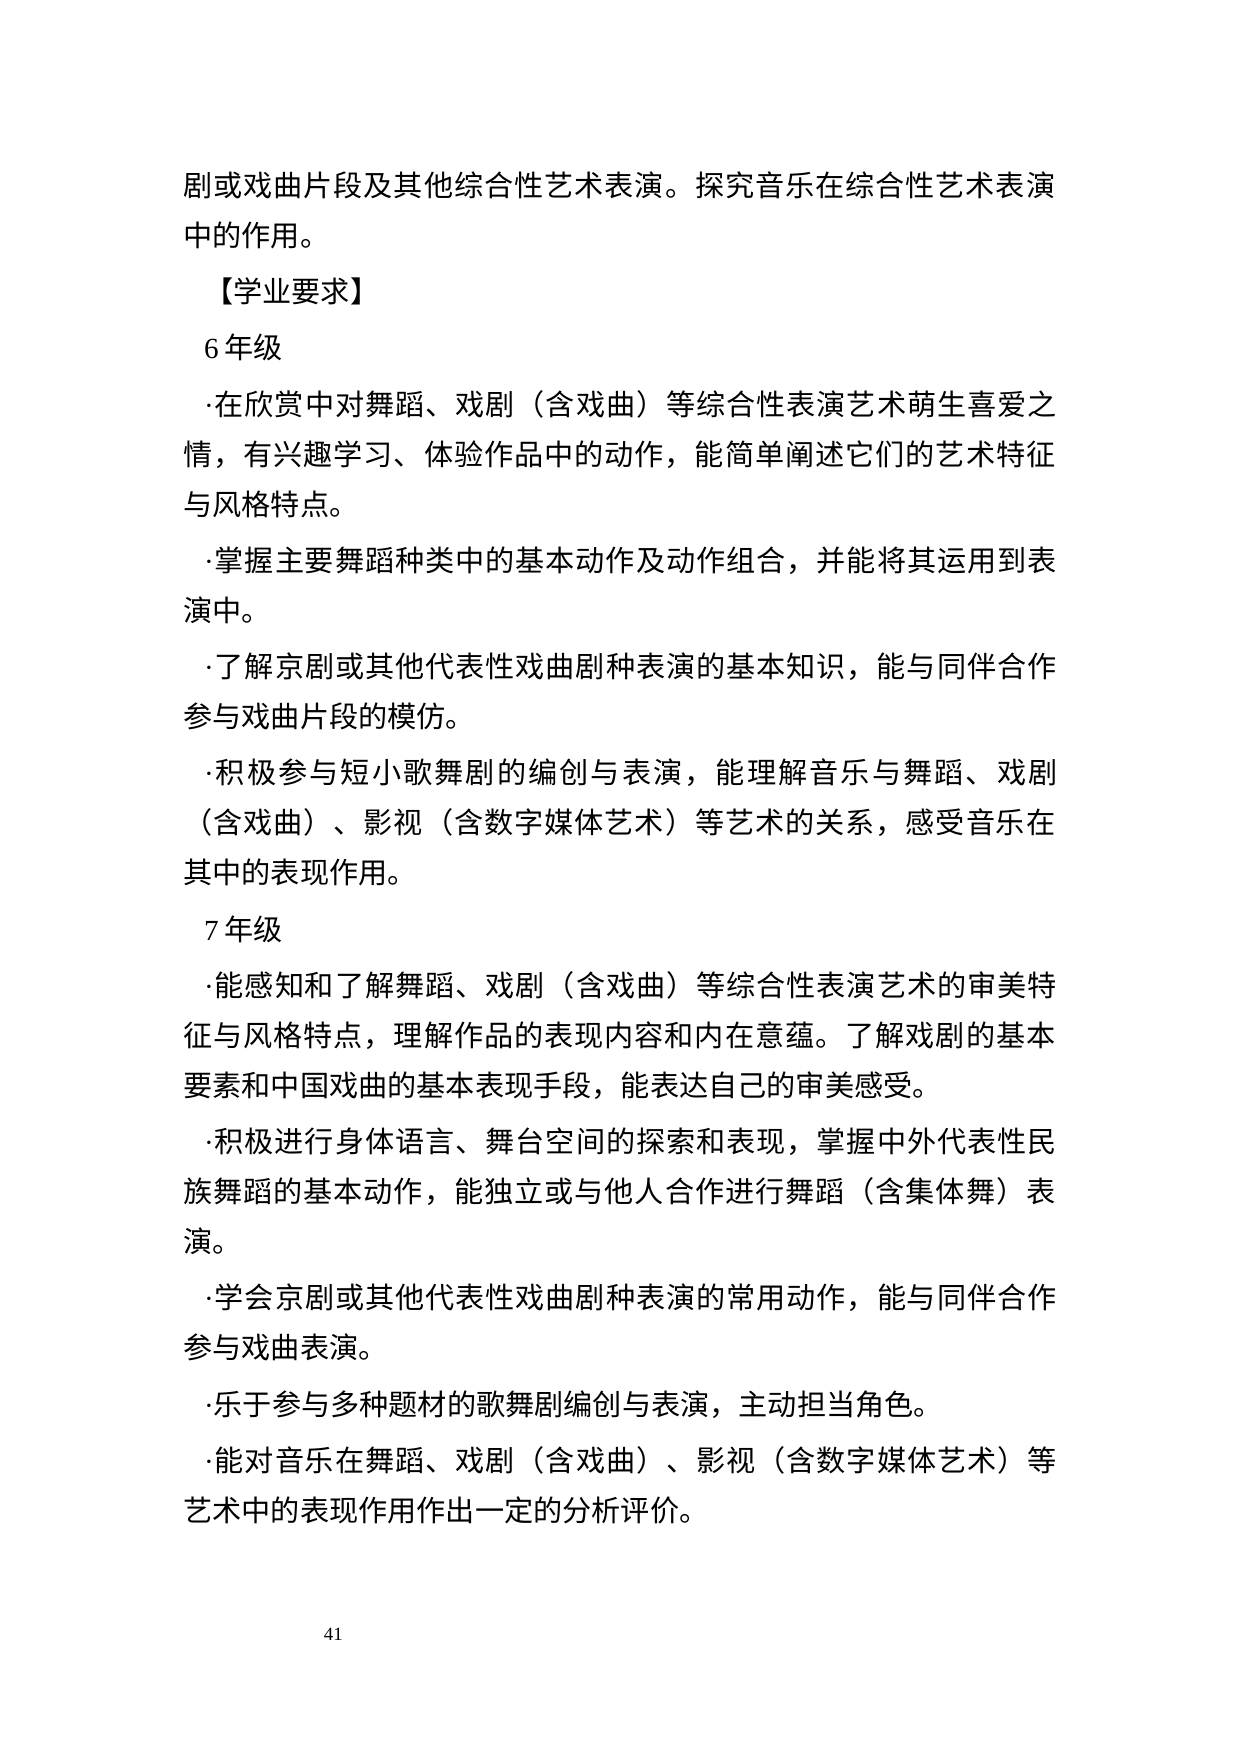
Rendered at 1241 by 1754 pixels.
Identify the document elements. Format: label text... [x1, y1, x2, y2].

text ·在欣赏中对舞蹈、戏剧（含戏曲）等综合性表演艺术萌生喜爱之情，有兴趣学习、体验作品中的动作，能简单阐述它们的艺术特征与风格特点。 [183, 373, 1057, 523]
text 【学业要求】 [183, 261, 1057, 311]
text ·能对音乐在舞蹈、戏剧（含戏曲）、影视（含数字媒体艺术）等艺术中的表现作用作出一定的分析评价。 [183, 1429, 1057, 1529]
text ·掌握主要舞蹈种类中的基本动作及动作组合，并能将其运用到表演中。 [183, 529, 1057, 629]
text 6年级 [183, 317, 1057, 367]
text ·乐于参与多种题材的歌舞剧编创与表演，主动担当角色。 [183, 1373, 1057, 1423]
text ·积极参与短小歌舞剧的编创与表演，能理解音乐与舞蹈、戏剧（含戏曲）、影视（含数字媒体艺术）等艺术的关系，感受音乐在其中的表现作用。 [183, 742, 1057, 892]
text ·了解京剧或其他代表性戏曲剧种表演的基本知识，能与同伴合作参与戏曲片段的模仿。 [183, 636, 1057, 736]
text ·积极进行身体语言、舞台空间的探索和表现，掌握中外代表性民族舞蹈的基本动作，能独立或与他人合作进行舞蹈（含集体舞）表演。 [183, 1111, 1057, 1261]
text ·能感知和了解舞蹈、戏剧（含戏曲）等综合性表演艺术的审美特征与风格特点，理解作品的表现内容和内在意蕴。了解戏剧的基本要素和中国戏曲的基本表现手段，能表达自己的审美感受。 [183, 954, 1057, 1104]
text 7年级 [183, 898, 1057, 948]
text ·学会京剧或其他代表性戏曲剧种表演的常用动作，能与同伴合作参与戏曲表演。 [183, 1267, 1057, 1367]
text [183, 154, 1057, 254]
